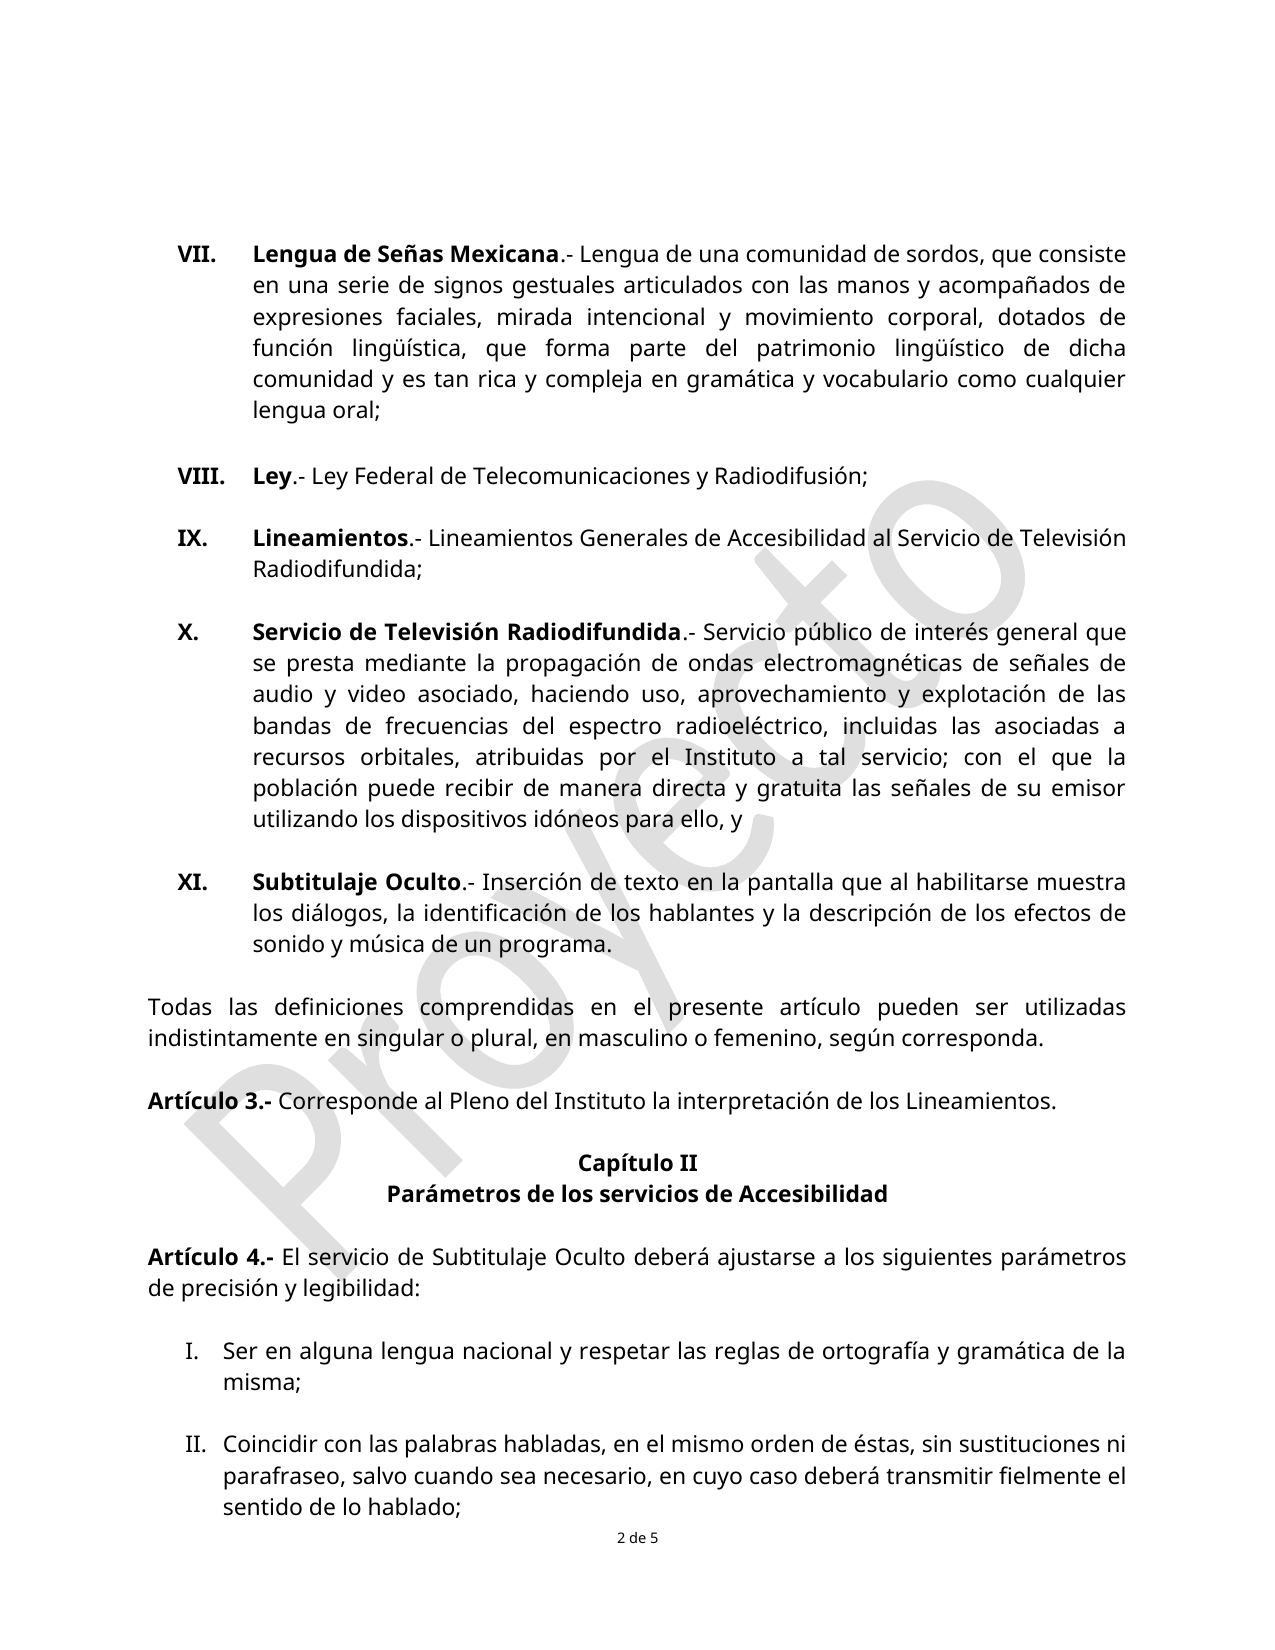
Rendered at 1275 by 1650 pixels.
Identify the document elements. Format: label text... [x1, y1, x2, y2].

text Parámetros de los servicios de Accesibilidad [148, 1178, 1127, 1209]
list Subtitulaje Oculto.- Inserción de texto en la pantalla que al habilitarse muestra los diálogos, la identificación de los hablantes y la descripción de los efectos de sonido y música de un programa. [177, 866, 1127, 959]
list Ser en alguna lengua nacional y respetar las reglas de ortografía y gramática de la misma; [185, 1334, 1127, 1397]
list Coincidir con las palabras habladas, en el mismo orden de éstas, sin sustituciones ni parafraseo, salvo cuando sea necesario, en cuyo caso deberá transmitir fielmente el sentido de lo hablado; [185, 1428, 1127, 1522]
text Artículo 3.- Corresponde al Pleno del Instituto la interpretación de los Lineamientos. [148, 1084, 1127, 1116]
list Servicio de Televisión Radiodifundida.- Servicio público de interés general que se presta mediante la propagación de ondas electromagnéticas de señales de audio y video asociado, haciendo uso, aprovechamiento y explotación de las bandas de frecuencias del espectro radioeléctrico, incluidas las asociadas a recursos orbitales, atribuidas por el Instituto a tal servicio; con el que la población puede recibir de manera directa y gratuita las señales de su emisor utilizando los dispositivos idóneos para ello, y [177, 616, 1127, 834]
list Lengua de Señas Mexicana.- Lengua de una comunidad de sordos, que consiste en una serie de signos gestuales articulados con las manos y acompañados de expresiones faciales, mirada intencional y movimiento corporal, dotados de función lingüística, que forma parte del patrimonio lingüístico de dicha comunidad y es tan rica y compleja en gramática y vocabulario como cualquier lengua oral; [177, 238, 1127, 426]
text Artículo 4.- El servicio de Subtitulaje Oculto deberá ajustarse a los siguientes parámetros de precisión y legibilidad: [148, 1241, 1127, 1303]
text Todas las definiciones comprendidas en el presente artículo pueden ser utilizadas indistintamente en singular o plural, en masculino o femenino, según corresponda. [148, 991, 1127, 1053]
list Ley.- Ley Federal de Telecomunicaciones y Radiodifusión; [177, 459, 1127, 491]
list Lineamientos.- Lineamientos Generales de Accesibilidad al Servicio de Televisión Radiodifundida; [177, 522, 1127, 584]
text Capítulo II [148, 1147, 1127, 1178]
